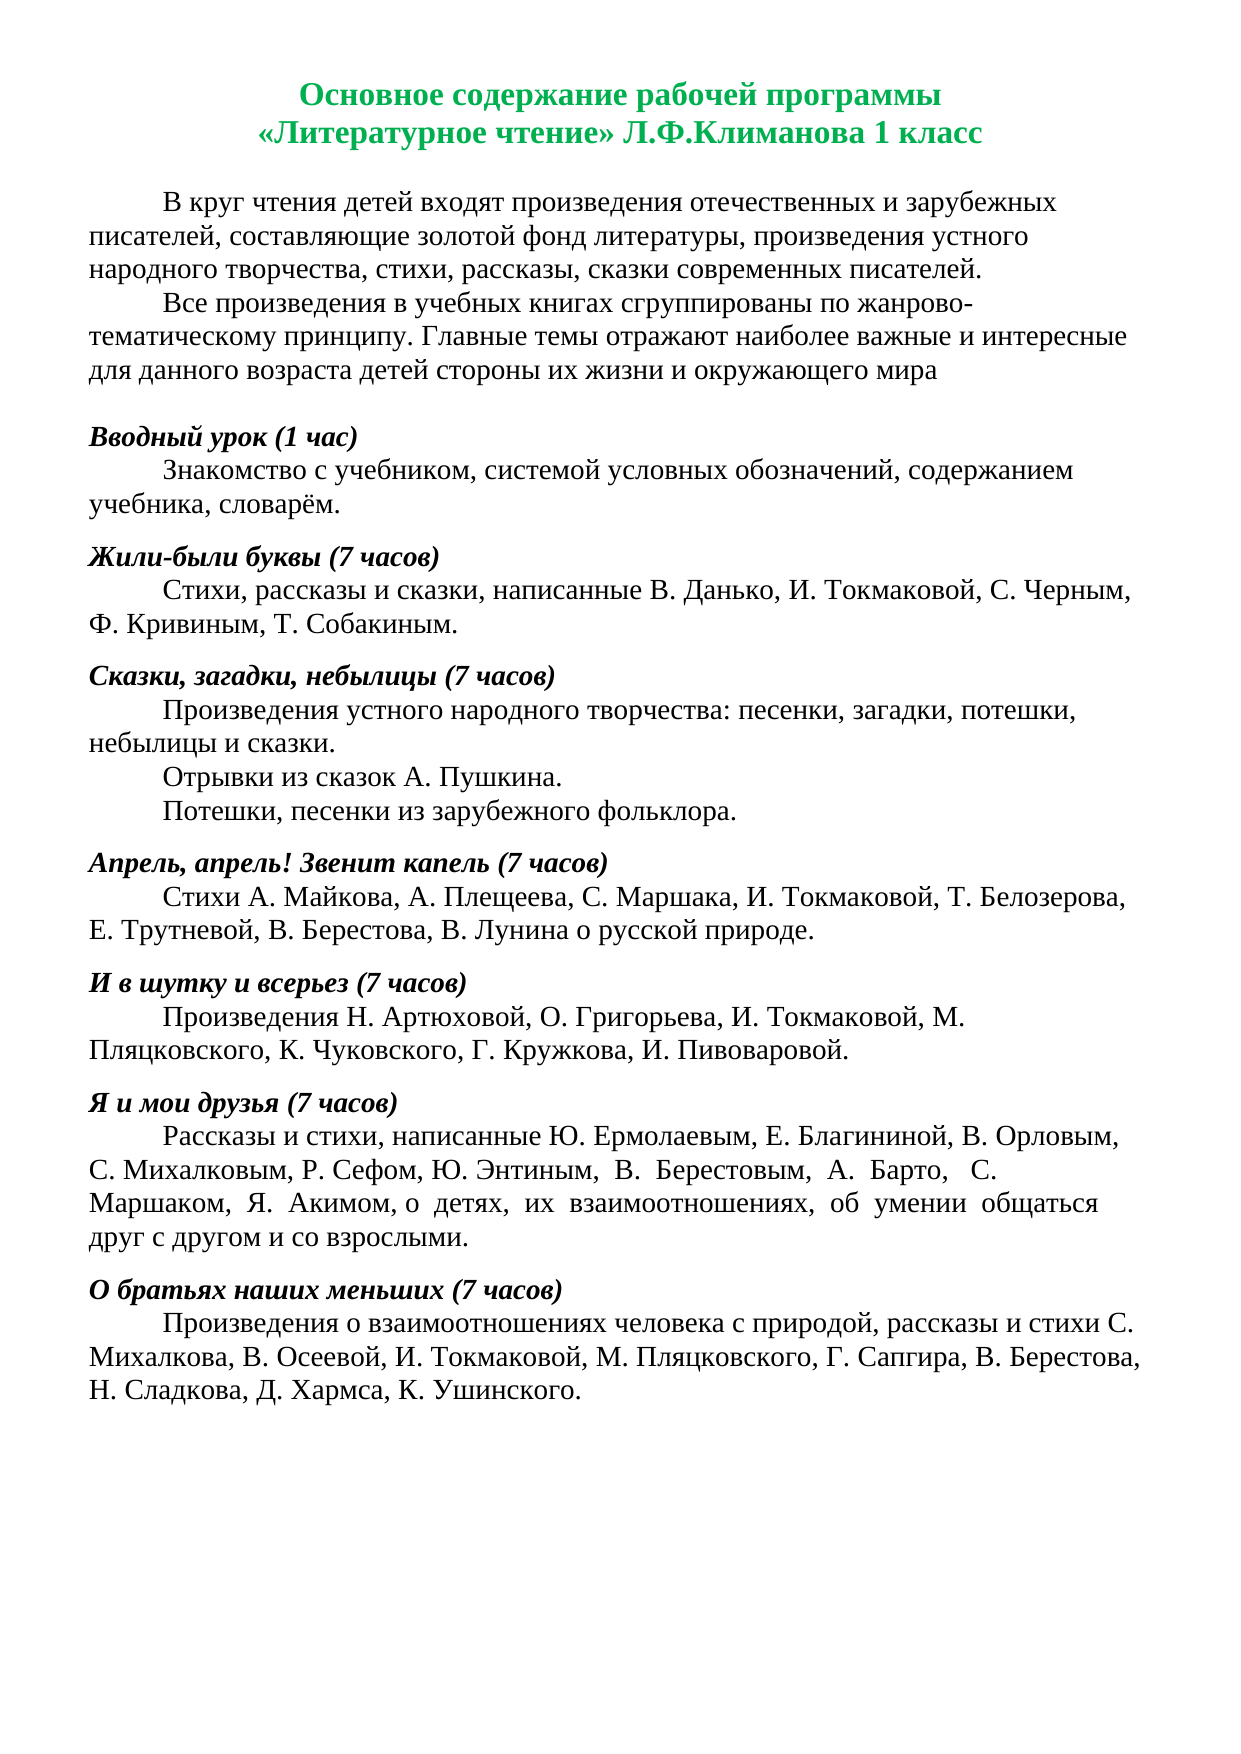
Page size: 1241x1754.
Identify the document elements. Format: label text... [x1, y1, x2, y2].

text Стихи, рассказы и сказки, написанные В. Данько, И. Токмаковой, С. Черным, Ф. Кривиным, Т. Собакиным. [89, 572, 1152, 639]
text Потешки, песенки из зарубежного фольклора. [89, 793, 1152, 826]
text Основное содержание рабочей программы [89, 74, 1152, 112]
text И в шутку и всерьез (7 часов) [89, 965, 1152, 999]
text О братьях наших меньших (7 часов) [89, 1272, 1152, 1305]
text Жили-были буквы (7 часов) [89, 539, 1152, 572]
text Отрывки из сказок А. Пушкина. [89, 759, 1152, 793]
text «Литературное чтение» Л.Ф.Климанова 1 класс [89, 112, 1152, 151]
text Произведения о взаимоотношениях человека с природой, рассказы и стихи С. Михалкова, В. Осеевой, И. Токмаковой, М. Пляцковского, Г. Сапгира, В. Берестова, Н. Сладкова, Д. Хармса, К. Ушинского. [89, 1305, 1152, 1406]
text Стихи А. Майкова, А. Плещеева, С. Маршака, И. Токмаковой, Т. Белозерова, Е. Трутневой, В. Берестова, В. Лунина о русской природе. [89, 879, 1152, 946]
text Произведения Н. Артюховой, О. Григорьева, И. Токмаковой, М. Пляцковского, К. Чуковского, Г. Кружкова, И. Пивоваровой. [89, 999, 1152, 1066]
text Я и мои друзья (7 часов) [89, 1085, 1152, 1118]
text Вводный урок (1 час) [89, 419, 1152, 452]
text В круг чтения детей входят произведения отечественных и зарубежных писателей, составляющие золотой фонд литературы, произведения устного народного творчества, стихи, рассказы, сказки современных писателей. [89, 184, 1152, 285]
text Сказки, загадки, небылицы (7 часов) [89, 658, 1152, 692]
text Все произведения в учебных книгах сгруппированы по жанрово-тематическому принципу. Главные темы отражают наиболее важные и интересные для данного возраста детей стороны их жизни и окружающего мира [89, 285, 1152, 385]
text Знакомство с учебником, системой условных обозначений, содержанием учебника, словарём. [89, 452, 1152, 519]
text Апрель, апрель! Звенит капель (7 часов) [89, 845, 1152, 879]
text Произведения устного народного творчества: песенки, загадки, потешки, небылицы и сказки. [89, 692, 1152, 759]
text Рассказы и стихи, написанные Ю. Ермолаевым, Е. Благининой, В. Орловым, С. Михалковым, Р. Сефом, Ю. Энтиным, В. Берестовым, А. Барто, С. Маршаком, Я. Акимом, о детях, их взаимоотношениях, об умении общаться друг с другом и со взрослыми. [89, 1118, 1152, 1253]
